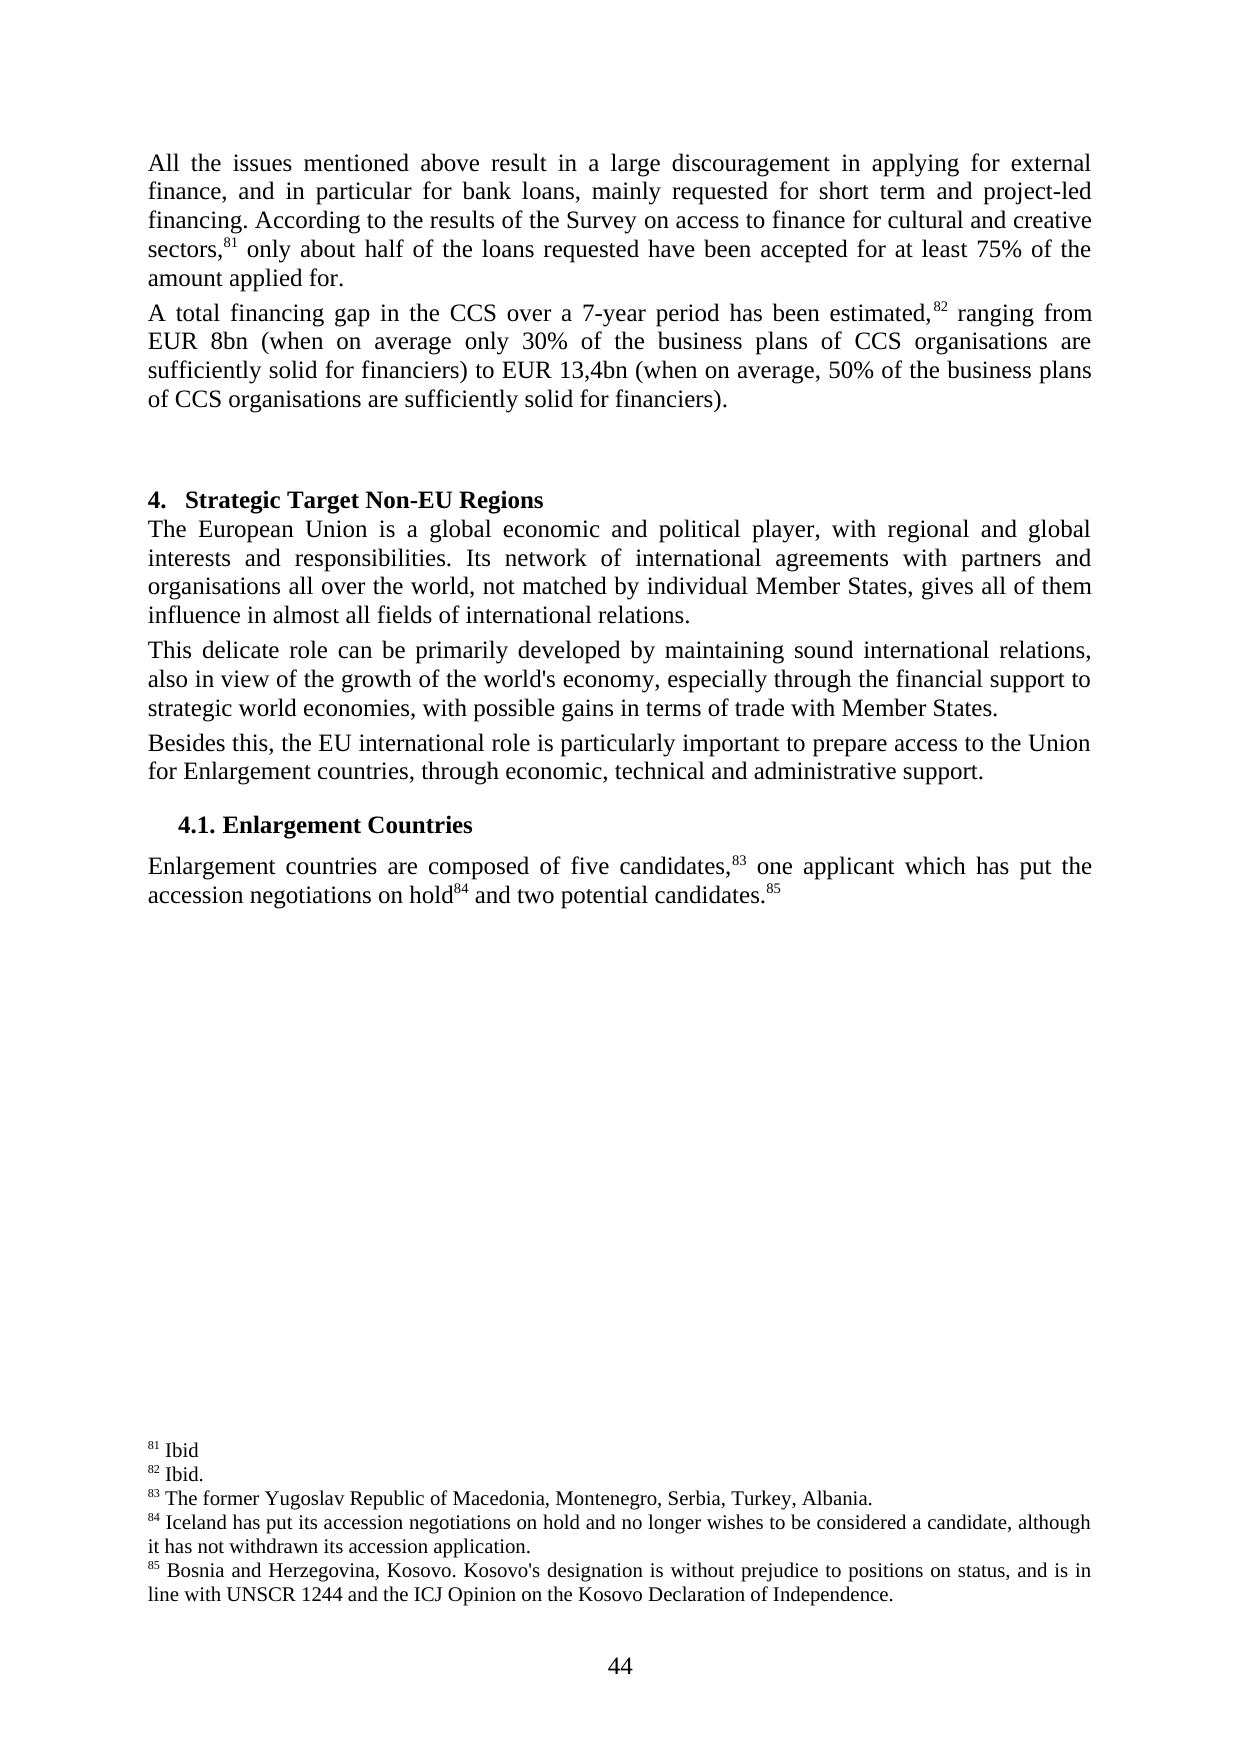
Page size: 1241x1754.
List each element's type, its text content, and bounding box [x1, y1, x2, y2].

text The European Union is a global economic and political player, with regional and global interests and responsibilities. Its network of international agreements with partners and organisations all over the world, not matched by individual Member States, gives all of them influence in almost all fields of international relations. [148, 514, 1093, 629]
text This delicate role can be primarily developed by maintaining sound international relations, also in view of the growth of the world's economy, especially through the financial support to strategic world economies, with possible gains in terms of trade with Member States. [148, 635, 1093, 721]
text Besides this, the EU international role is particularly important to prepare access to the Union for Enlargement countries, through economic, technical and administrative support. [148, 728, 1093, 785]
subtitle Enlargement Countries [178, 810, 1093, 839]
text A total financing gap in the CCS over a 7-year period has been estimated, ranging from EUR 8bn (when on average only 30% of the business plans of CCS organisations are sufficiently solid for financiers) to EUR 13,4bn (when on average, 50% of the business plans of CCS organisations are sufficiently solid for financiers). [148, 298, 1093, 413]
subtitle Strategic Target Non-EU Regions [148, 485, 1093, 514]
text All the issues mentioned above result in a large discouragement in applying for external finance, and in particular for bank loans, mainly requested for short term and project-led financing. According to the results of the Survey on access to finance for cultural and creative sectors, only about half of the loans requested have been accepted for at least 75% of the amount applied for. [148, 148, 1093, 291]
text Enlargement countries are composed of five candidates, one applicant which has put the accession negotiations on hold and two potential candidates. [148, 851, 1093, 909]
